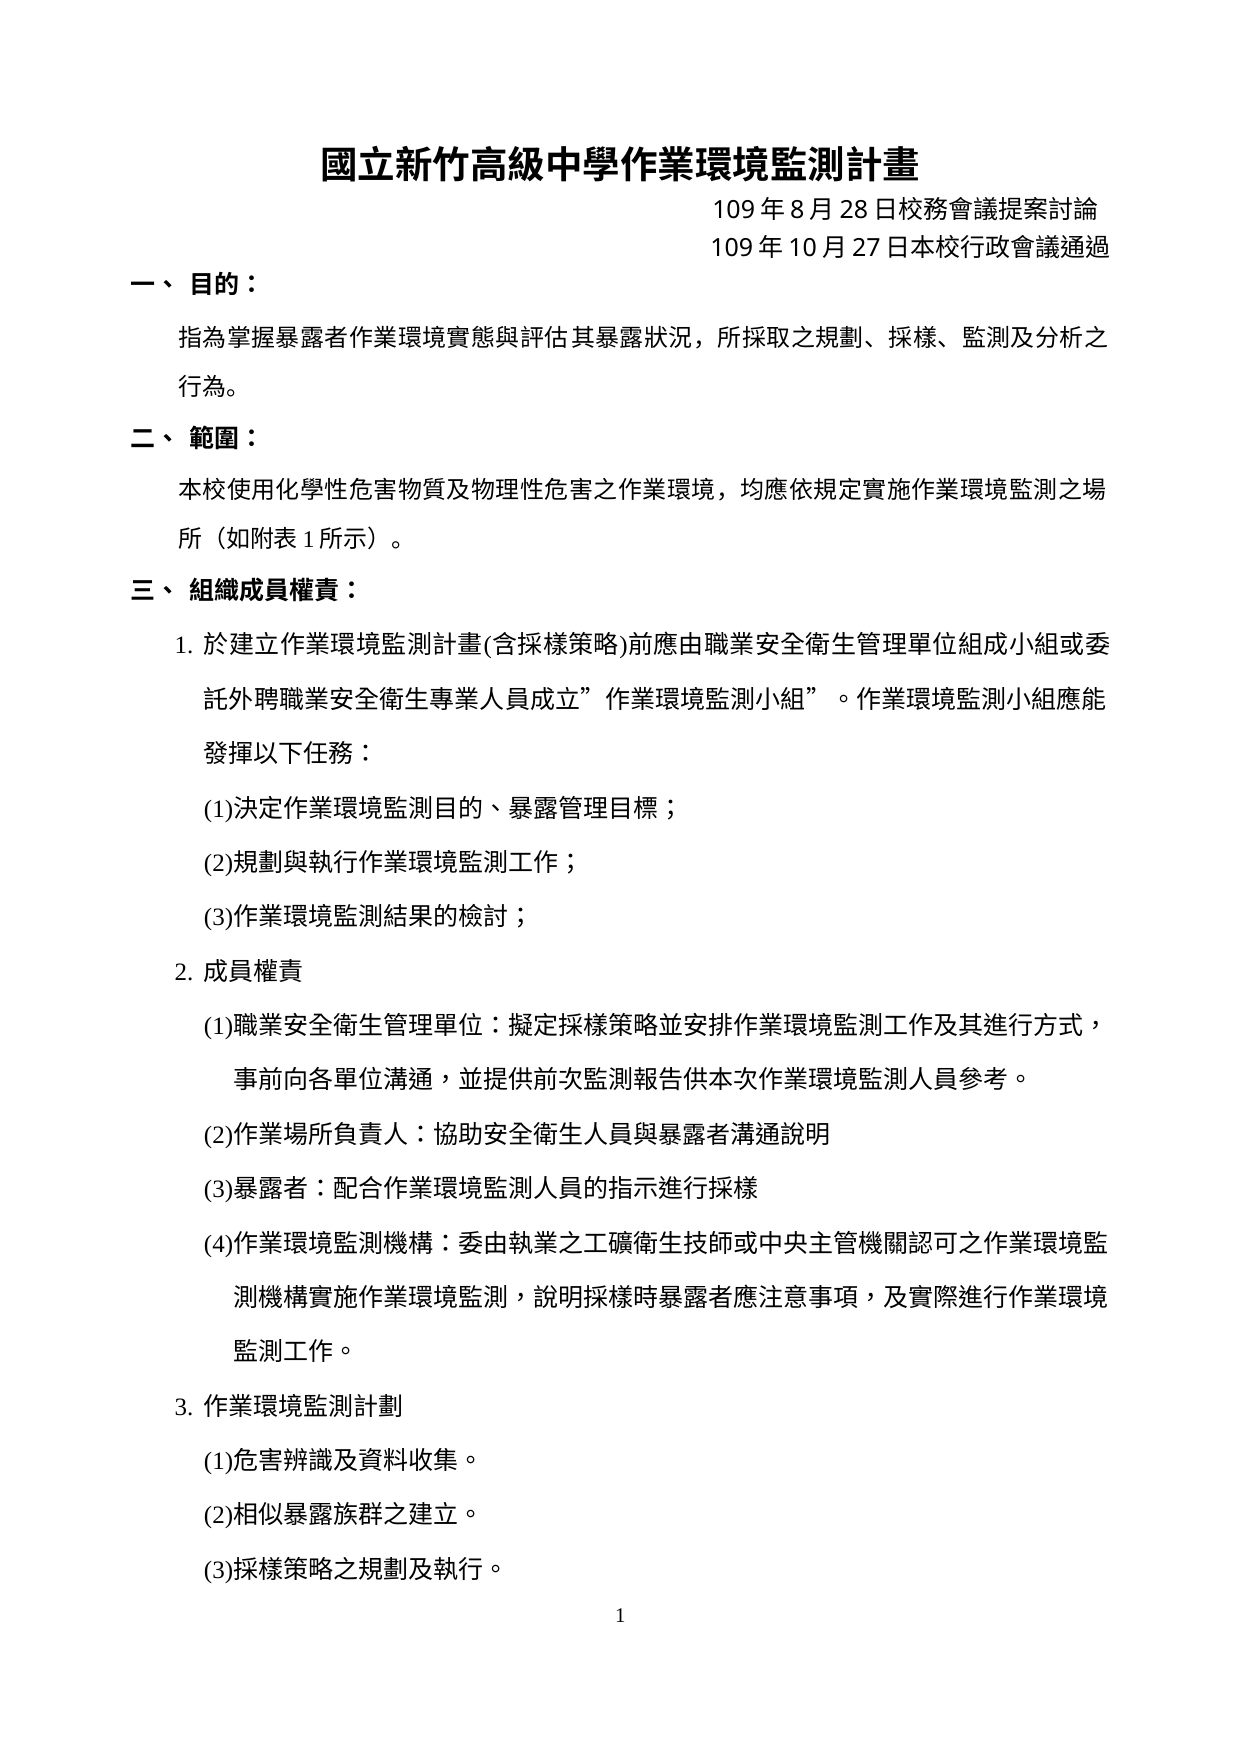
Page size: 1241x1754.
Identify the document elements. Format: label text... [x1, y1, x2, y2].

list 採樣策略之規劃及執行。 [204, 1549, 1110, 1586]
list 作業環境監測機構：委由執業之工礦衛生技師或中央主管機關認可之作業環境監測機構實施作業環境監測，說明採樣時暴露者應注意事項，及實際進行作業環境監測工作。 [204, 1223, 1110, 1368]
list 規劃與執行作業環境監測工作； [204, 842, 1110, 879]
text 指為掌握暴露者作業環境實態與評估其暴露狀況，所採取之規劃、採樣、監測及分析之行為。 [178, 318, 1110, 402]
list 職業安全衛生管理單位：擬定採樣策略並安排作業環境監測工作及其進行方式，事前向各單位溝通，並提供前次監測報告供本次作業環境監測人員參考。 [204, 1006, 1110, 1096]
text 國立新竹高級中學作業環境監測計畫 [130, 135, 1110, 189]
list 危害辨識及資料收集。 [204, 1441, 1110, 1477]
list 決定作業環境監測目的、暴露管理目標； [204, 788, 1110, 824]
list 目的： [130, 264, 1110, 300]
list 範圍： [130, 418, 1110, 455]
text 109年10月27日本校行政會議通過 [130, 227, 1110, 264]
text 109年8月28日校務會議提案討論 [130, 189, 1098, 227]
list 相似暴露族群之建立。 [204, 1495, 1110, 1531]
list 作業場所負責人：協助安全衛生人員與暴露者溝通說明 [204, 1114, 1110, 1151]
list 作業環境監測計劃 [174, 1386, 1110, 1422]
list 組織成員權責： [130, 571, 1110, 607]
list 作業環境監測結果的檢討； [204, 897, 1110, 933]
list 暴露者：配合作業環境監測人員的指示進行採樣 [204, 1169, 1110, 1205]
list 成員權責 [174, 951, 1110, 987]
text 本校使用化學性危害物質及物理性危害之作業環境，均應依規定實施作業環境監測之場所（如附表1所示）。 [178, 473, 1110, 554]
list 於建立作業環境監測計畫(含採樣策略)前應由職業安全衛生管理單位組成小組或委託外聘職業安全衛生專業人員成立”作業環境監測小組”。作業環境監測小組應能發揮以下任務： [174, 625, 1110, 770]
